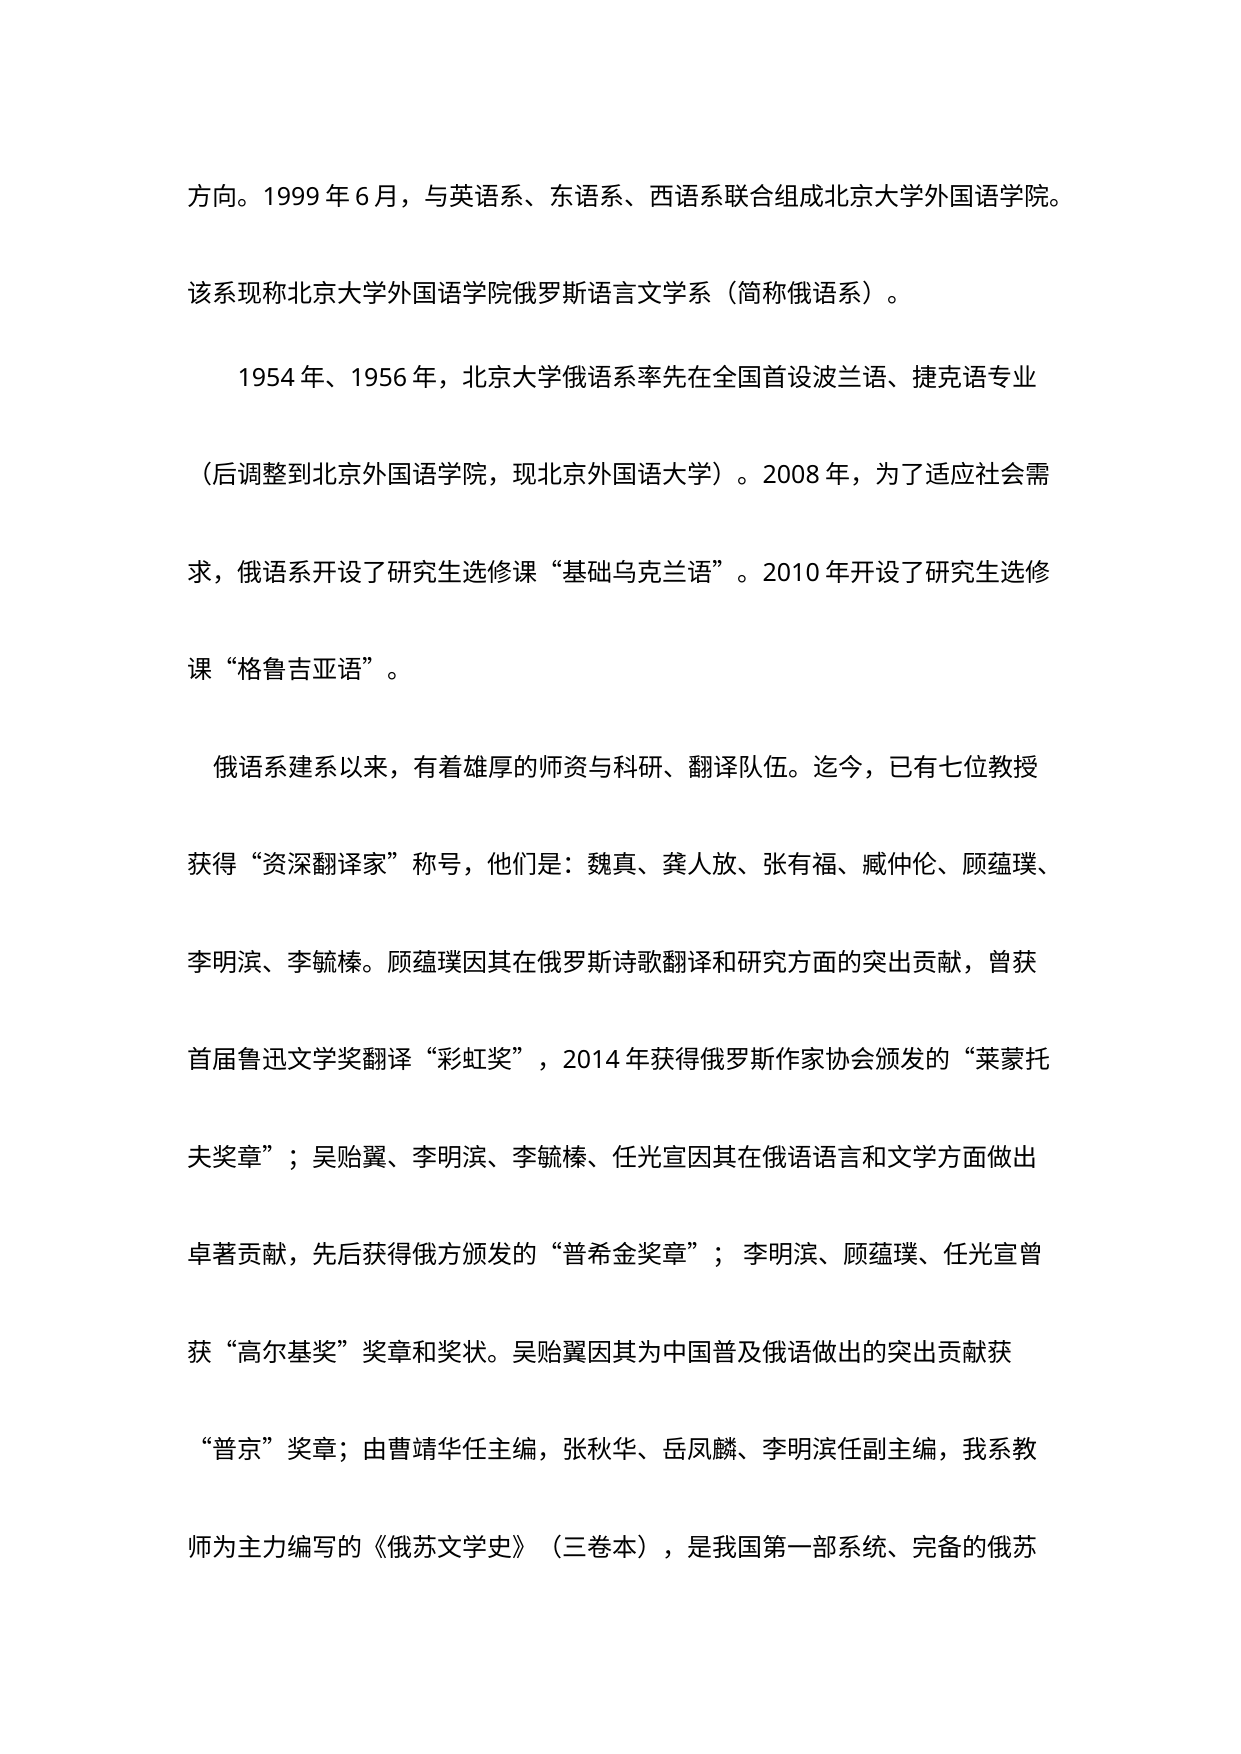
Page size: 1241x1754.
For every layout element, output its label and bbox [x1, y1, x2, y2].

text [187, 343, 1053, 1578]
text [187, 162, 1053, 324]
